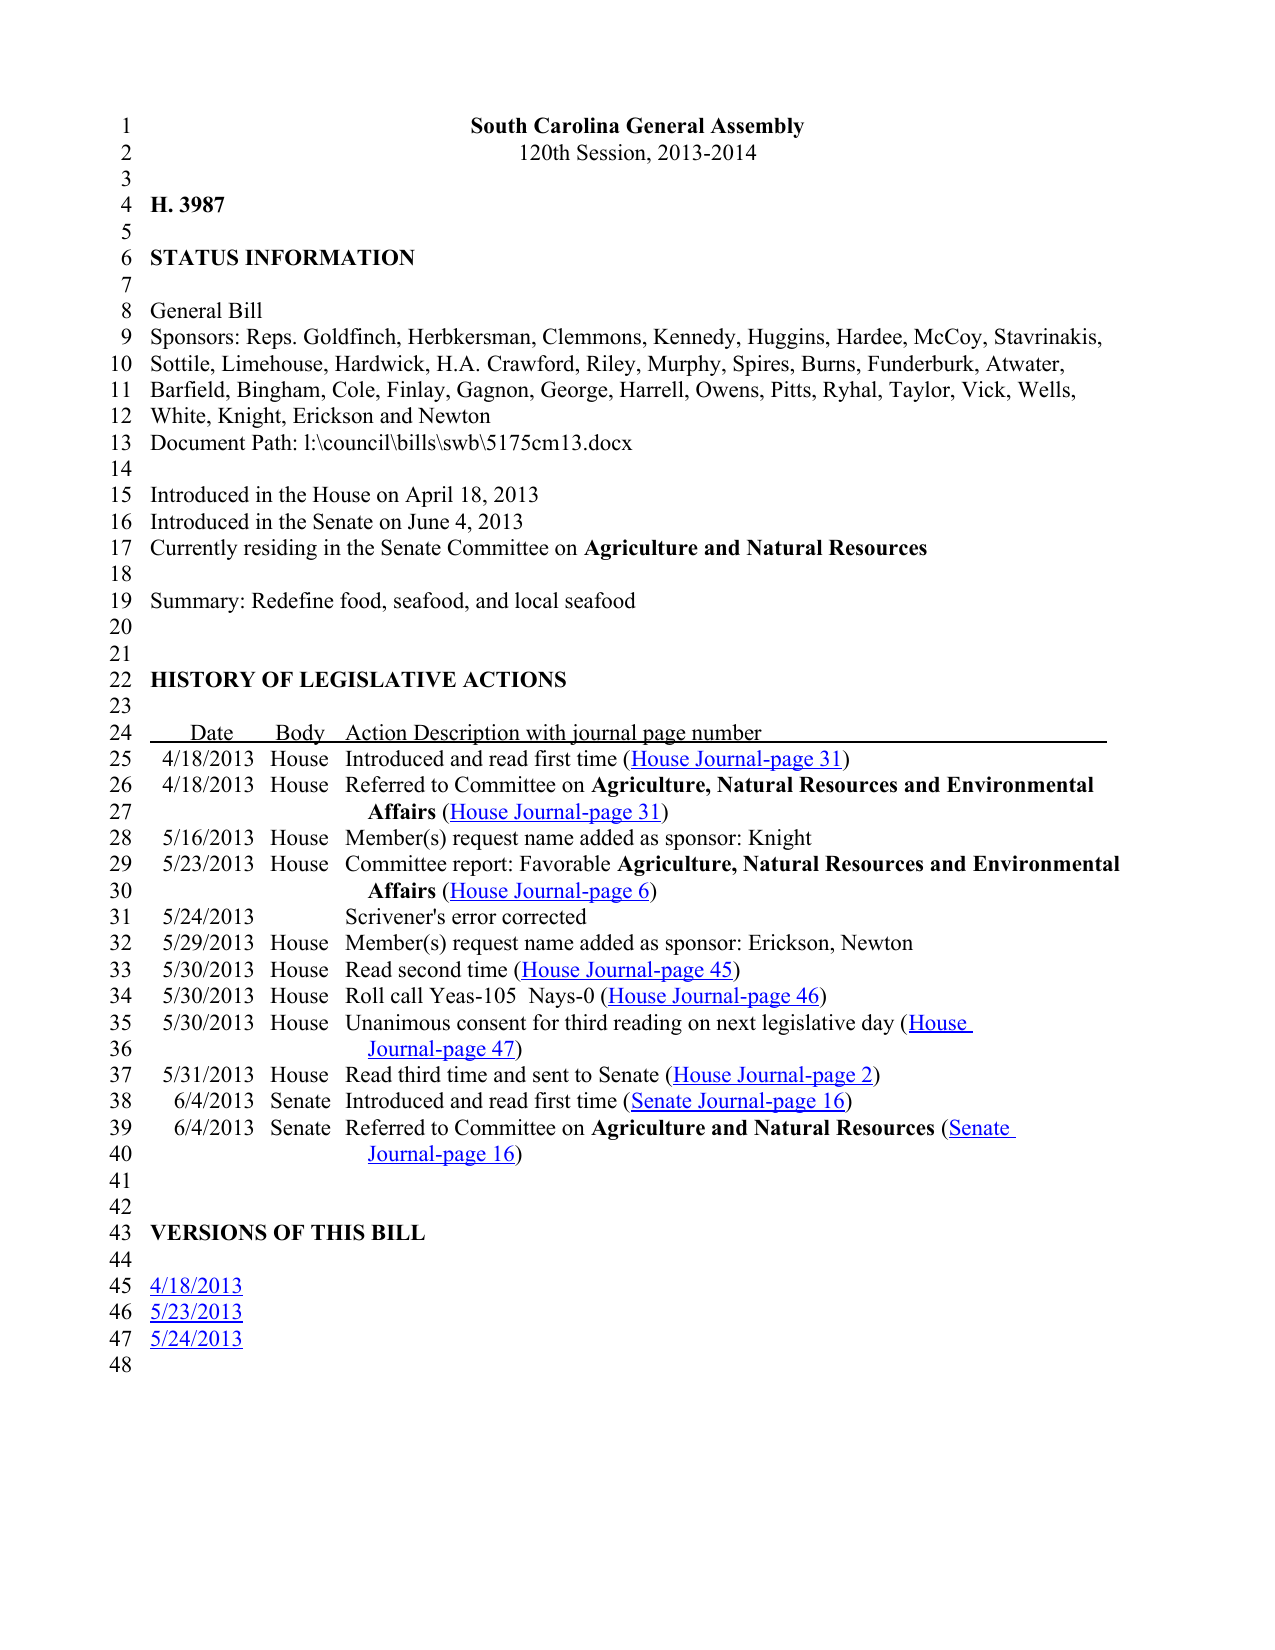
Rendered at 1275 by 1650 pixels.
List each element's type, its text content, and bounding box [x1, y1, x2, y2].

text 120th Session, 2013-2014 [150, 139, 1125, 165]
text 5/16/2013 House Member(s) request name added as sponsor: Knight [150, 824, 1125, 850]
text 5/30/2013 House Roll call Yeas-105 Nays-0 (House Journal-page 46) [150, 982, 1125, 1008]
text 4/18/2013 House Introduced and read first time (House Journal-page 31) [150, 745, 1125, 771]
text Sponsors: Reps. Goldfinch, Herbkersman, Clemmons, Kennedy, Huggins, Hardee, McCoy, Stavrinakis, Sottile, Limehouse, Hardwick, H.A. Crawford, Riley, Murphy, Spires, Burns, Funderburk, Atwater, Barfield, Bingham, Cole, Finlay, Gagnon, George, Harrell, Owens, Pitts, Ryhal, Taylor, Vick, Wells, White, Knight, Erickson and Newton [150, 323, 1125, 429]
text 5/23/2013 [150, 1298, 1125, 1325]
text 5/31/2013 House Read third time and sent to Senate (House Journal-page 2) [150, 1061, 1125, 1088]
text 5/30/2013 House Read second time (House Journal-page 45) [150, 956, 1125, 982]
text STATUS INFORMATION [150, 244, 1125, 271]
text Summary: Redefine food, seafood, and local seafood [150, 587, 1125, 613]
text 6/4/2013 Senate Introduced and read first time (Senate Journal-page 16) [150, 1088, 1125, 1114]
text General Bill [150, 297, 1125, 323]
text 6/4/2013 Senate Referred to Committee on Agriculture and Natural Resources (Senate Journal-page 16) [150, 1114, 1125, 1167]
text Currently residing in the Senate Committee on Agriculture and Natural Resources [150, 534, 1125, 561]
text 5/24/2013 [150, 1325, 1125, 1351]
text H. 3987 [150, 192, 1125, 218]
text 5/29/2013 House Member(s) request name added as sponsor: Erickson, Newton [150, 929, 1125, 956]
text HISTORY OF LEGISLATIVE ACTIONS [150, 666, 1125, 692]
text 5/23/2013 House Committee report: Favorable Agriculture, Natural Resources and Environmental Affairs (House Journal-page 6) [150, 850, 1125, 903]
text 4/18/2013 House Referred to Committee on Agriculture, Natural Resources and Environmental Affairs (House Journal-page 31) [150, 771, 1125, 824]
text South Carolina General Assembly [150, 112, 1125, 139]
text Document Path: l:\council\bills\swb\5175cm13.docx [150, 429, 1125, 455]
text 5/24/2013 Scrivener's error corrected [150, 903, 1125, 929]
text Date Body Action Description with journal page number [150, 719, 1125, 745]
text 5/30/2013 House Unanimous consent for third reading on next legislative day (House Journal-page 47) [150, 1008, 1125, 1061]
text Introduced in the House on April 18, 2013 [150, 481, 1125, 508]
text Introduced in the Senate on June 4, 2013 [150, 508, 1125, 534]
text 4/18/2013 [150, 1272, 1125, 1298]
text VERSIONS OF THIS BILL [150, 1219, 1125, 1246]
